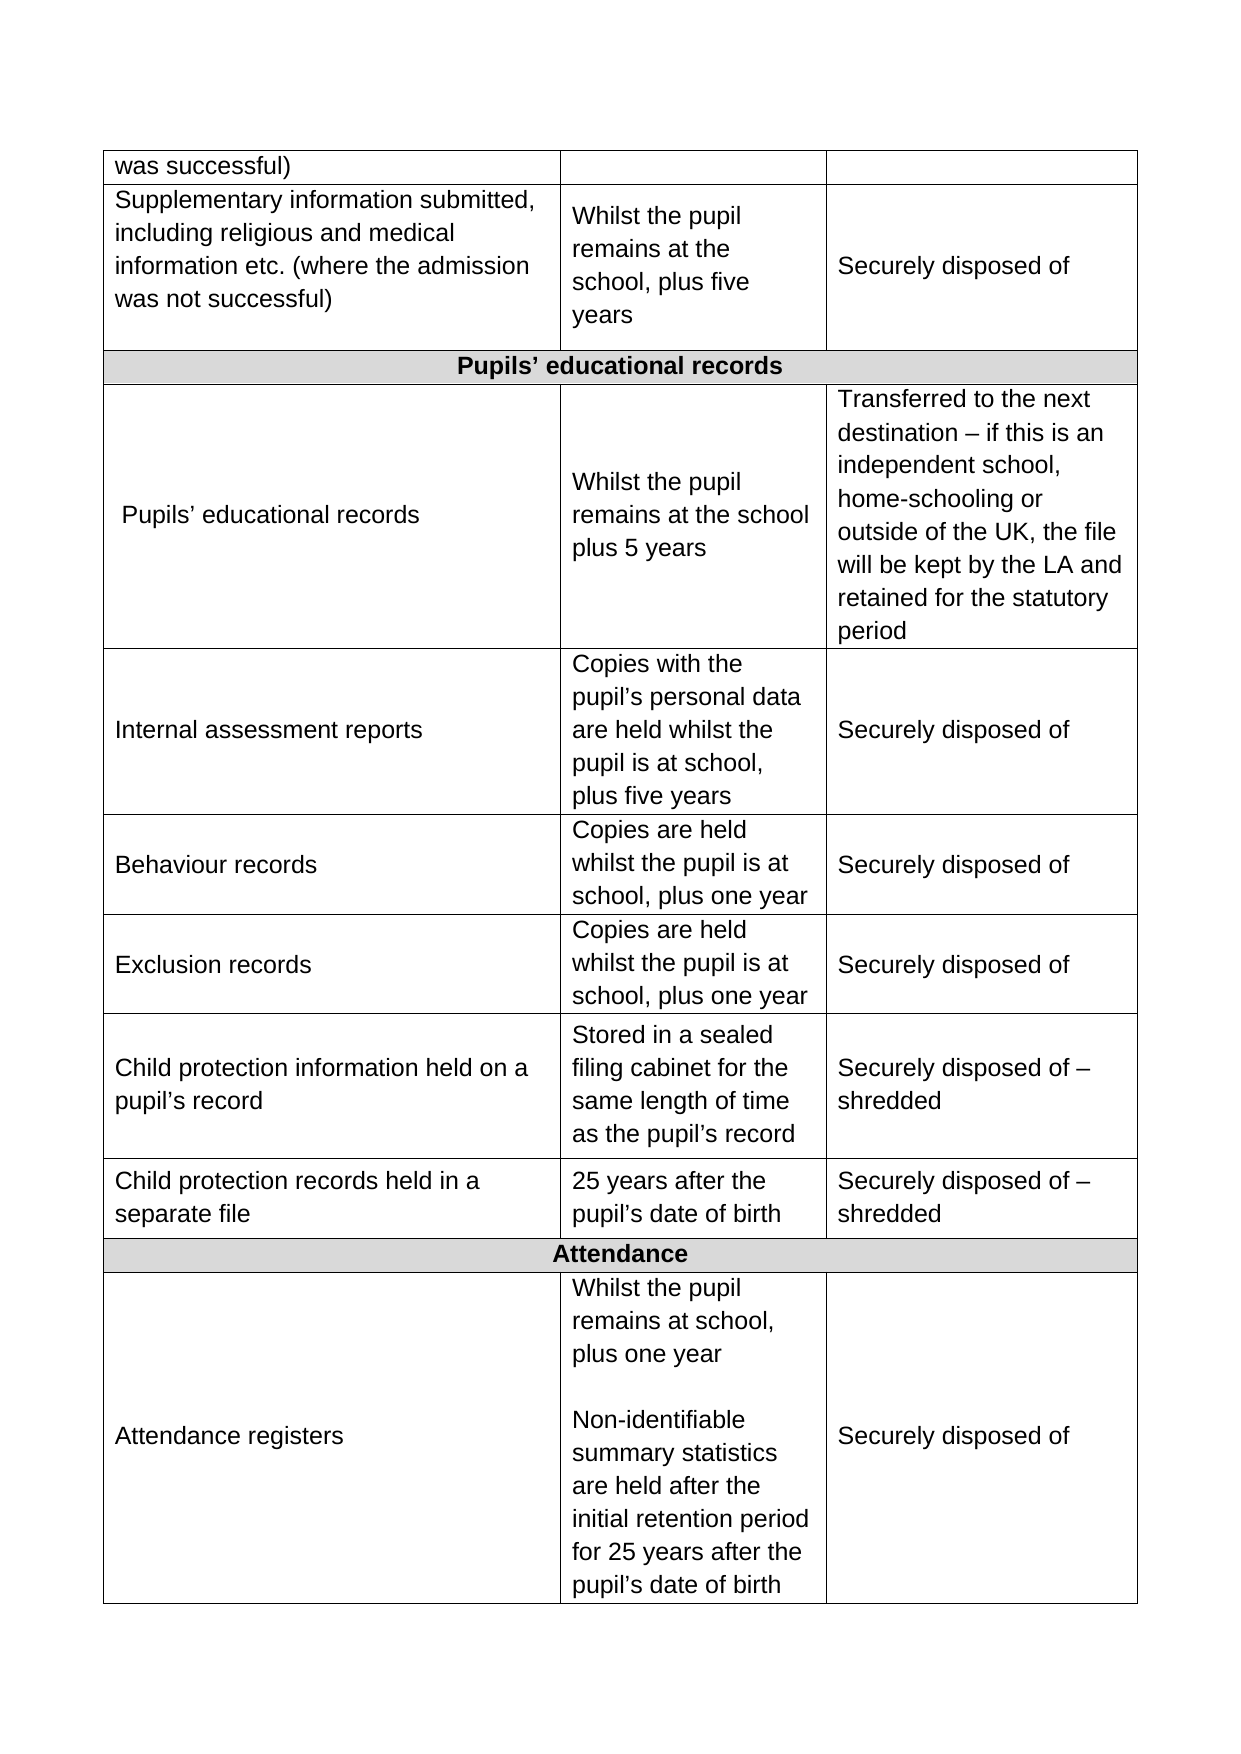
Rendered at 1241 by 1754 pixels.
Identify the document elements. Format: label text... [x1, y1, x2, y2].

table_cell Attendance registers [104, 1273, 560, 1602]
table_cell Child protection information held on a pupil’s record [104, 1014, 560, 1158]
table_cell Child protection records held in a separate file [104, 1159, 560, 1238]
table_cell Whilst the pupil remains at the school, plus five years [561, 185, 826, 350]
table_cell Supplementary information submitted, including religious and medical information etc. (where the admission was not successful) [104, 185, 560, 350]
table_cell Securely disposed of – shredded [827, 1159, 1137, 1238]
table_cell Attendance [104, 1239, 1137, 1272]
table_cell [561, 151, 826, 184]
table_cell 25 years after the pupil’s date of birth [561, 1159, 826, 1238]
table_cell Stored in a sealed filing cabinet for the same length of time as the pupil’s record [561, 1014, 826, 1158]
table_cell Pupils’ educational records [104, 385, 560, 648]
table_cell Behaviour records [104, 815, 560, 914]
table_cell Internal assessment reports [104, 649, 560, 814]
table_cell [561, 1273, 826, 1602]
table_cell Copies are held whilst the pupil is at school, plus one year [561, 915, 826, 1013]
table_cell Securely disposed of [827, 915, 1137, 1013]
table_cell Exclusion records [104, 915, 560, 1013]
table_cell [827, 151, 1137, 184]
table_cell Transferred to the next destination – if this is an independent school, home-schooling or outside of the UK, the file will be kept by the LA and retained for the statutory period [827, 385, 1137, 648]
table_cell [104, 151, 560, 184]
table_cell Copies with the pupil’s personal data are held whilst the pupil is at school, plus five years [561, 649, 826, 814]
table_cell Copies are held whilst the pupil is at school, plus one year [561, 815, 826, 914]
table_cell Securely disposed of [827, 815, 1137, 914]
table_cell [827, 1273, 1137, 1602]
table_cell Pupils’ educational records [104, 351, 1137, 383]
table_cell Securely disposed of – shredded [827, 1014, 1137, 1158]
table_cell Securely disposed of [827, 649, 1137, 814]
table_cell Securely disposed of [827, 185, 1137, 350]
table_cell Whilst the pupil remains at the school plus 5 years [561, 385, 826, 648]
